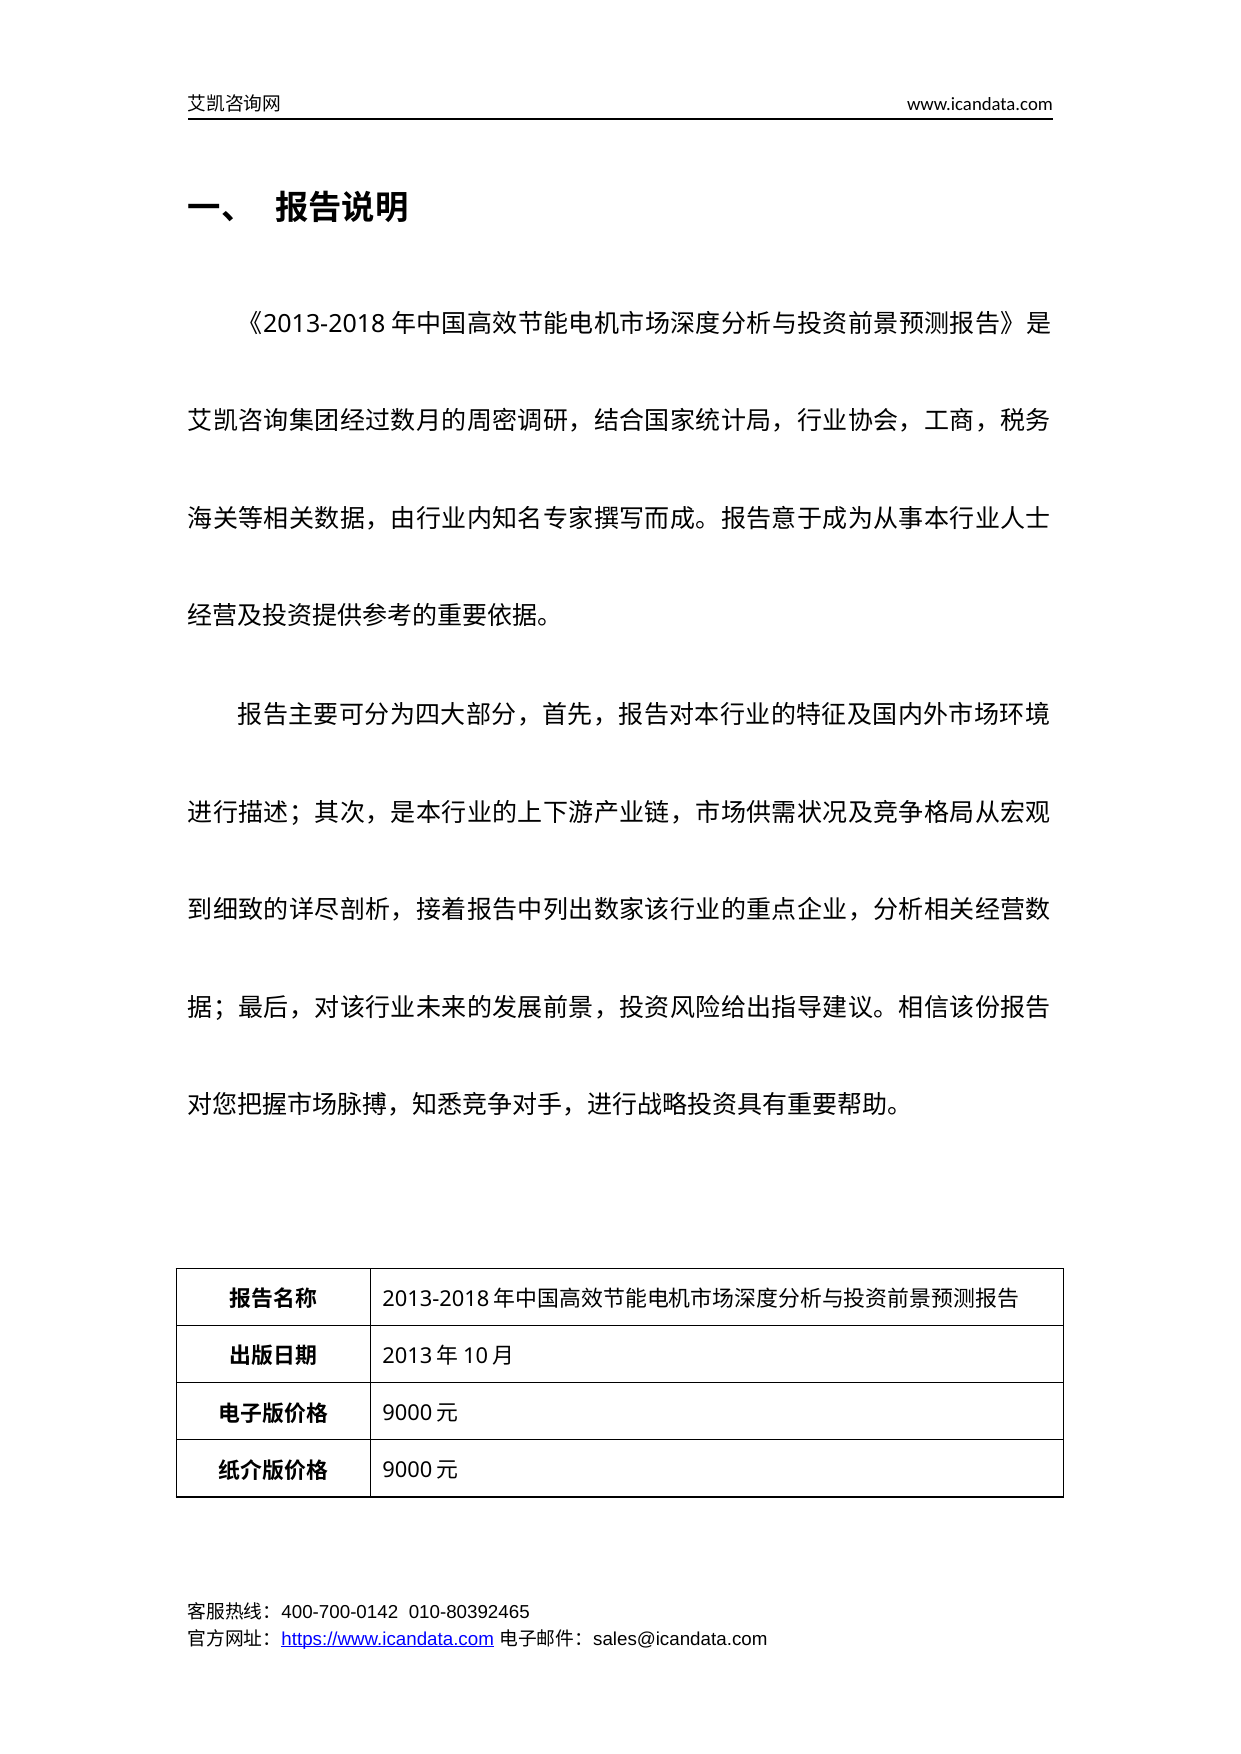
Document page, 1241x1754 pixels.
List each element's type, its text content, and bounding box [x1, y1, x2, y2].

table_header 报告名称 [177, 1269, 370, 1325]
table_cell 2013年10月 [371, 1326, 1063, 1382]
text 《2013-2018年中国高效节能电机市场深度分析与投资前景预测报告》是艾凯咨询集团经过数月的周密调研，结合国家统计局，行业协会，工商，税务海关等相关数据，由行业内知名专家撰写而成。报告意于成为从事本行业人士经营及投资提供参考的重要依据。 [187, 289, 1053, 646]
subtitle 报告说明 [187, 172, 1053, 237]
table_header 2013-2018年中国高效节能电机市场深度分析与投资前景预测报告 [371, 1269, 1063, 1325]
table_cell 电子版价格 [177, 1383, 370, 1439]
table_cell 9000元 [371, 1383, 1063, 1439]
table_cell 出版日期 [177, 1326, 370, 1382]
table_cell 纸介版价格 [177, 1440, 370, 1496]
text 报告主要可分为四大部分，首先，报告对本行业的特征及国内外市场环境进行描述；其次，是本行业的上下游产业链，市场供需状况及竞争格局从宏观到细致的详尽剖析，接着报告中列出数家该行业的重点企业，分析相关经营数据；最后，对该行业未来的发展前景，投资风险给出指导建议。相信该份报告对您把握市场脉搏，知悉竞争对手，进行战略投资具有重要帮助。 [187, 681, 1053, 1136]
table_cell 9000元 [371, 1440, 1063, 1496]
